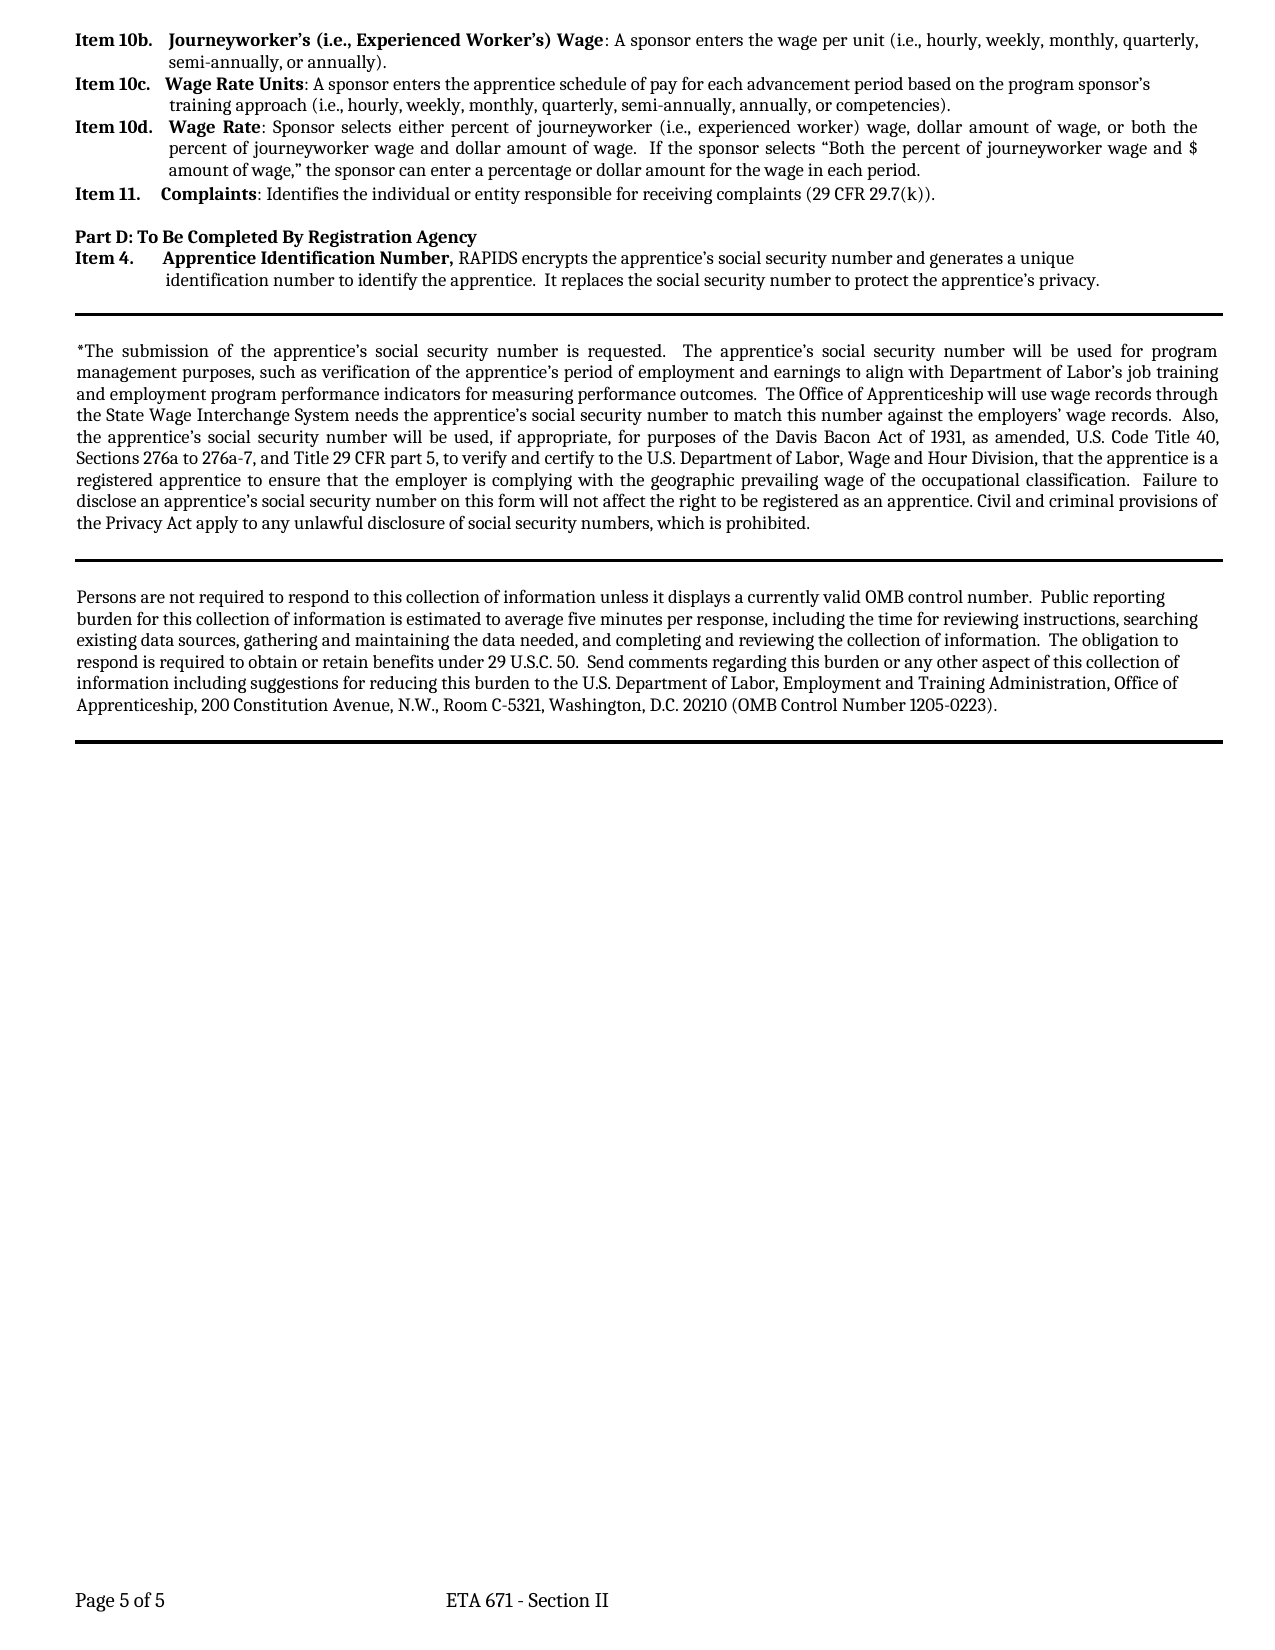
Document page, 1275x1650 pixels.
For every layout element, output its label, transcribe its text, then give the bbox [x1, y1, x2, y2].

text Part D: To Be Completed By Registration Agency [75, 226, 1200, 248]
text Item 10d. Wage Rate: Sponsor selects either percent of journeyworker (i.e., experienced worker) wage, dollar amount of wage, or both the percent of journeyworker wage and dollar amount of wage. If the sponsor selects “Both the percent of journeyworker wage and $ amount of wage,” the sponsor can enter a percentage or dollar amount for the wage in each period. [75, 116, 1200, 181]
text training approach (i.e., hourly, weekly, monthly, quarterly, semi-annually, annually, or competencies). [75, 95, 1200, 116]
text Item 4. Apprentice Identification Number, RAPIDS encrypts the apprentice’s social security number and generates a unique [75, 248, 1200, 269]
text Item 10b. Journeyworker’s (i.e., Experienced Worker’s) Wage: A sponsor enters the wage per unit (i.e., hourly, weekly, monthly, quarterly, semi-annually, or annually). [75, 30, 1200, 73]
table_header *The submission of the apprentice’s social security number is requested. The apprentice’s social security number will be used for program management purposes, such as verification of the apprentice’s period of employment and earnings to align with Department of Labor’s job training and employment program performance indicators for measuring performance outcomes. The Office of Apprenticeship will use wage records through the State Wage Interchange System needs the apprentice’s social security number to match this number against the employers’ wage records. Also, the apprentice’s social security number will be used, if appropriate, for purposes of the Davis Bacon Act of 1931, as amended, U.S. Code Title 40, Sections 276a to 276a-7, and Title 29 CFR part 5, to verify and certify to the U.S. Department of Labor, Wage and Hour Division, that the apprentice is a registered apprentice to ensure that the employer is complying with the geographic prevailing wage of the occupational classification. Failure to disclose an apprentice’s social security number on this form will not affect the right to be registered as an apprentice. Civil and criminal provisions of the Privacy Act apply to any unlawful disclosure of social security numbers, which is prohibited. [75, 316, 1222, 559]
text Item 11. Complaints: Identifies the individual or entity responsible for receiving complaints (29 CFR 29.7(k)). [75, 183, 1200, 204]
table_cell Persons are not required to respond to this collection of information unless it displays a currently valid OMB control number. Public reporting burden for this collection of information is estimated to average five minutes per response, including the time for reviewing instructions, searching existing data sources, gathering and maintaining the data needed, and completing and reviewing the collection of information. The obligation to respond is required to obtain or retain benefits under 29 U.S.C. 50. Send comments regarding this burden or any other aspect of this collection of information including suggestions for reducing this burden to the U.S. Department of Labor, Employment and Training Administration, Office of Apprenticeship, 200 Constitution Avenue, N.W., Room C-5321, Washington, D.C. 20210 (OMB Control Number 1205-0223). [75, 562, 1222, 740]
text identification number to identify the apprentice. It replaces the social security number to protect the apprentice’s privacy. [75, 269, 1200, 291]
text Item 10c. Wage Rate Units: A sponsor enters the apprentice schedule of pay for each advancement period based on the program sponsor’s [75, 73, 1200, 95]
